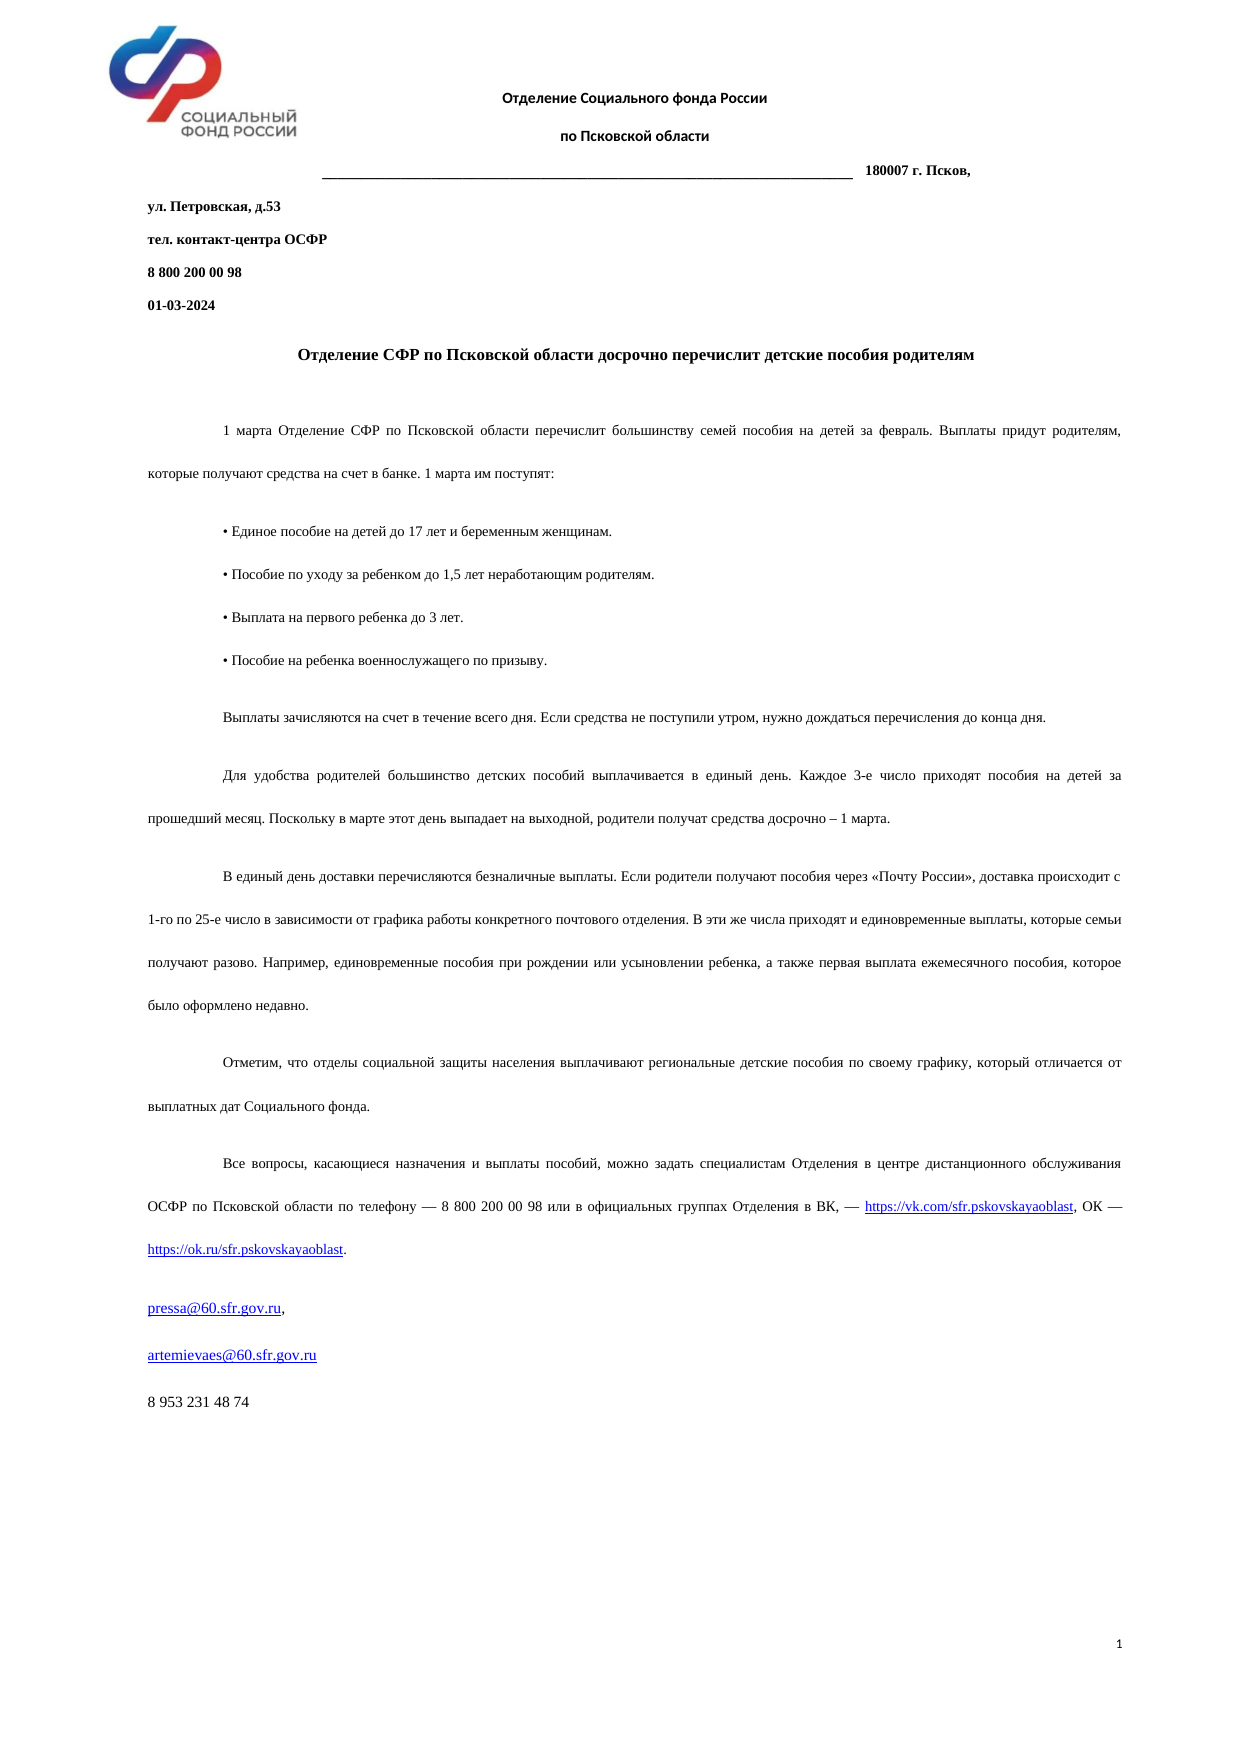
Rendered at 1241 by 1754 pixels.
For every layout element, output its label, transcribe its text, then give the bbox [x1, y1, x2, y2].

text ____________________________________________________________________ 180007 г. Псков, [147, 150, 1122, 181]
picture [105, 17, 300, 151]
text 01-03-2024 [147, 284, 1122, 313]
text Отметим, что отделы социальной защиты населения выплачивают региональные детские пособия по своему графику, который отличается от выплатных дат Социального фонда. [148, 1042, 1122, 1114]
text Для удобства родителей большинство детских пособий выплачивается в единый день. Каждое 3-е число приходят пособия на детей за прошедший месяц. Поскольку в марте этот день выпадает на выходной, родители получат средства досрочно – 1 марта. [148, 755, 1122, 827]
text Все вопросы, касающиеся назначения и выплаты пособий, можно задать специалистам Отделения в центре дистанционного обслуживания ОСФР по Псковской области по телефону — 8 800 200 00 98 или в официальных группах Отделения в ВК, — https://vk.com/sfr.pskovskayaoblast, ОК — https://ok.ru/sfr.pskovskayaoblast. [147, 1143, 1122, 1258]
text Выплаты зачисляются на счет в течение всего дня. Если средства не поступили утром, нужно дождаться перечисления до конца дня. [148, 697, 1122, 726]
text • Единое пособие на детей до 17 лет и беременным женщинам. [148, 510, 1122, 539]
text 1 марта Отделение СФР по Псковской области перечислит большинству семей пособия на детей за февраль. Выплаты придут родителям, которые получают средства на счет в банке. 1 марта им поступят: [148, 410, 1122, 482]
text 8 953 231 48 74 [147, 1379, 1122, 1411]
text В единый день доставки перечисляются безналичные выплаты. Если родители получают пособия через «Почту России», доставка происходит с 1-го по 25-е число в зависимости от графика работы конкретного почтового отделения. В эти же числа приходят и единовременные выплаты, которые семьи получают разово. Например, единовременные пособия при рождении или усыновлении ребенка, а также первая выплата ежемесячного пособия, которое было оформлено недавно. [148, 855, 1122, 1013]
text 8 800 200 00 98 [147, 251, 1122, 280]
text ул. Петровская, д.53 [147, 185, 1122, 214]
text • Выплата на первого ребенка до 3 лет. [148, 597, 1122, 625]
text • Пособие по уходу за ребенком до 1,5 лет неработающим родителям. [148, 553, 1122, 582]
text Отделение СФР по Псковской области досрочно перечислит детские пособия родителям [147, 331, 1122, 364]
text pressa@60.sfr.gov.ru, [147, 1286, 1122, 1317]
text artemievaes@60.sfr.gov.ru [147, 1333, 1122, 1364]
text • Пособие на ребенка военнослужащего по призыву. [148, 640, 1122, 668]
text тел. контакт-центра ОСФР [147, 218, 1122, 247]
